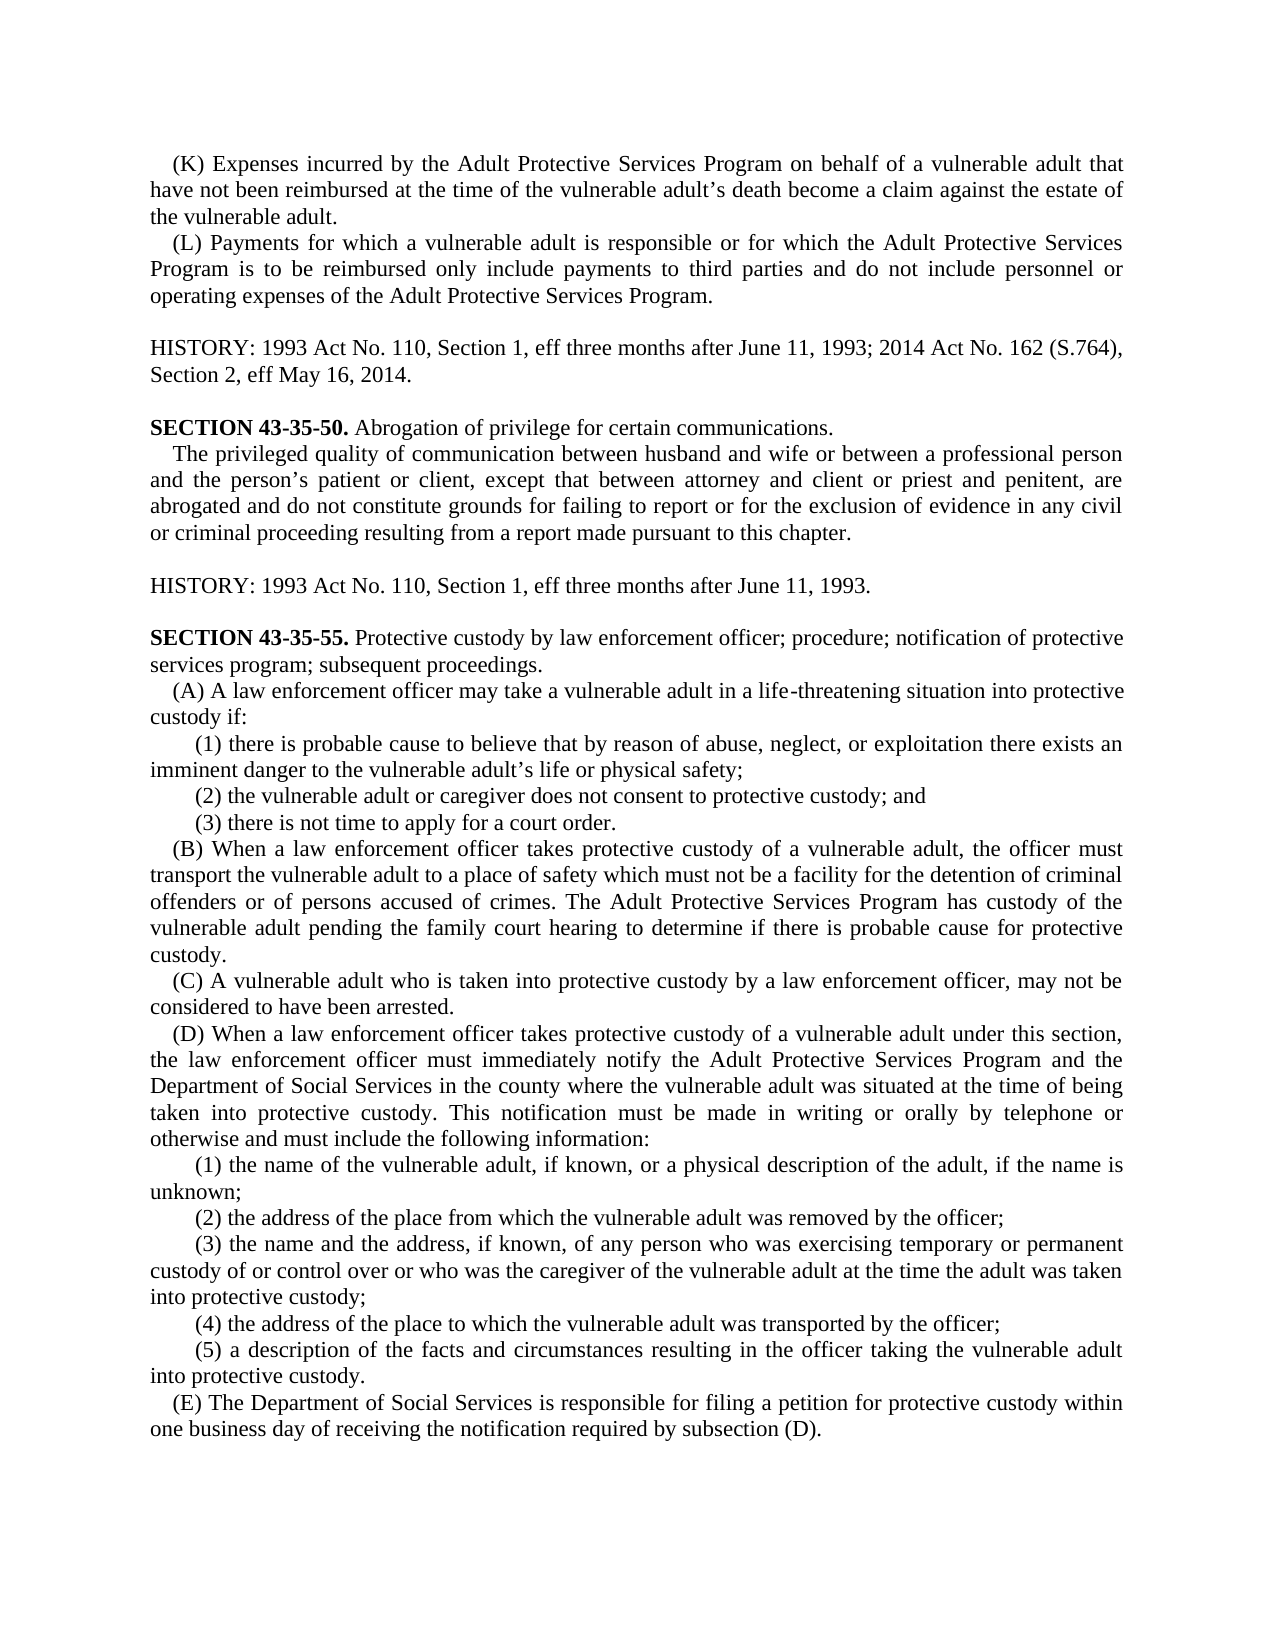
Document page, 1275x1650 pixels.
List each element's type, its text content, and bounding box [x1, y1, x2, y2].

text (3) the name and the address, if known, of any person who was exercising temporary or permanent custody of or control over or who was the caregiver of the vulnerable adult at the time the adult was taken into protective custody; [150, 1231, 1125, 1309]
text (C) A vulnerable adult who is taken into protective custody by a law enforcement officer, may not be considered to have been arrested. [150, 967, 1125, 1020]
text (E) The Department of Social Services is responsible for filing a petition for protective custody within one business day of receiving the notification required by subsection (D). [150, 1389, 1125, 1441]
text (D) When a law enforcement officer takes protective custody of a vulnerable adult under this section, the law enforcement officer must immediately notify the Adult Protective Services Program and the Department of Social Services in the county where the vulnerable adult was situated at the time of being taken into protective custody. This notification must be made in writing or orally by telephone or otherwise and must include the following information: [150, 1020, 1125, 1151]
text (3) there is not time to apply for a court order. [150, 809, 1125, 835]
text (1) there is probable cause to believe that by reason of abuse, neglect, or exploitation there exists an imminent danger to the vulnerable adult’s life or physical safety; [150, 730, 1125, 782]
text SECTION 43-35-55. Protective custody by law enforcement officer; procedure; notification of protective services program; subsequent proceedings. [150, 624, 1125, 677]
text (2) the address of the place from which the vulnerable adult was removed by the officer; [150, 1204, 1125, 1231]
text (L) Payments for which a vulnerable adult is responsible or for which the Adult Protective Services Program is to be reimbursed only include payments to third parties and do not include personnel or operating expenses of the Adult Protective Services Program. [150, 229, 1125, 308]
text (A) A law enforcement officer may take a vulnerable adult in a life-threatening situation into protective custody if: [150, 677, 1125, 730]
text (B) When a law enforcement officer takes protective custody of a vulnerable adult, the officer must transport the vulnerable adult to a place of safety which must not be a facility for the detention of criminal offenders or of persons accused of crimes. The Adult Protective Services Program has custody of the vulnerable adult pending the family court hearing to determine if there is probable cause for protective custody. [150, 835, 1125, 967]
text SECTION 43-35-50. Abrogation of privilege for certain communications. [150, 413, 1125, 440]
text The privileged quality of communication between husband and wife or between a professional person and the person’s patient or client, except that between attorney and client or priest and penitent, are abrogated and do not constitute grounds for failing to report or for the exclusion of evidence in any civil or criminal proceeding resulting from a report made pursuant to this chapter. [150, 440, 1125, 545]
text HISTORY: 1993 Act No. 110, Section 1, eff three months after June 11, 1993; 2014 Act No. 162 (S.764), Section 2, eff May 16, 2014. [150, 334, 1125, 387]
text (1) the name of the vulnerable adult, if known, or a physical description of the adult, if the name is unknown; [150, 1151, 1125, 1204]
text (5) a description of the facts and circumstances resulting in the officer taking the vulnerable adult into protective custody. [150, 1336, 1125, 1389]
text (2) the vulnerable adult or caregiver does not consent to protective custody; and [150, 782, 1125, 809]
text (K) Expenses incurred by the Adult Protective Services Program on behalf of a vulnerable adult that have not been reimbursed at the time of the vulnerable adult’s death become a claim against the estate of the vulnerable adult. [150, 150, 1125, 229]
text (4) the address of the place to which the vulnerable adult was transported by the officer; [150, 1309, 1125, 1336]
text HISTORY: 1993 Act No. 110, Section 1, eff three months after June 11, 1993. [150, 572, 1125, 598]
